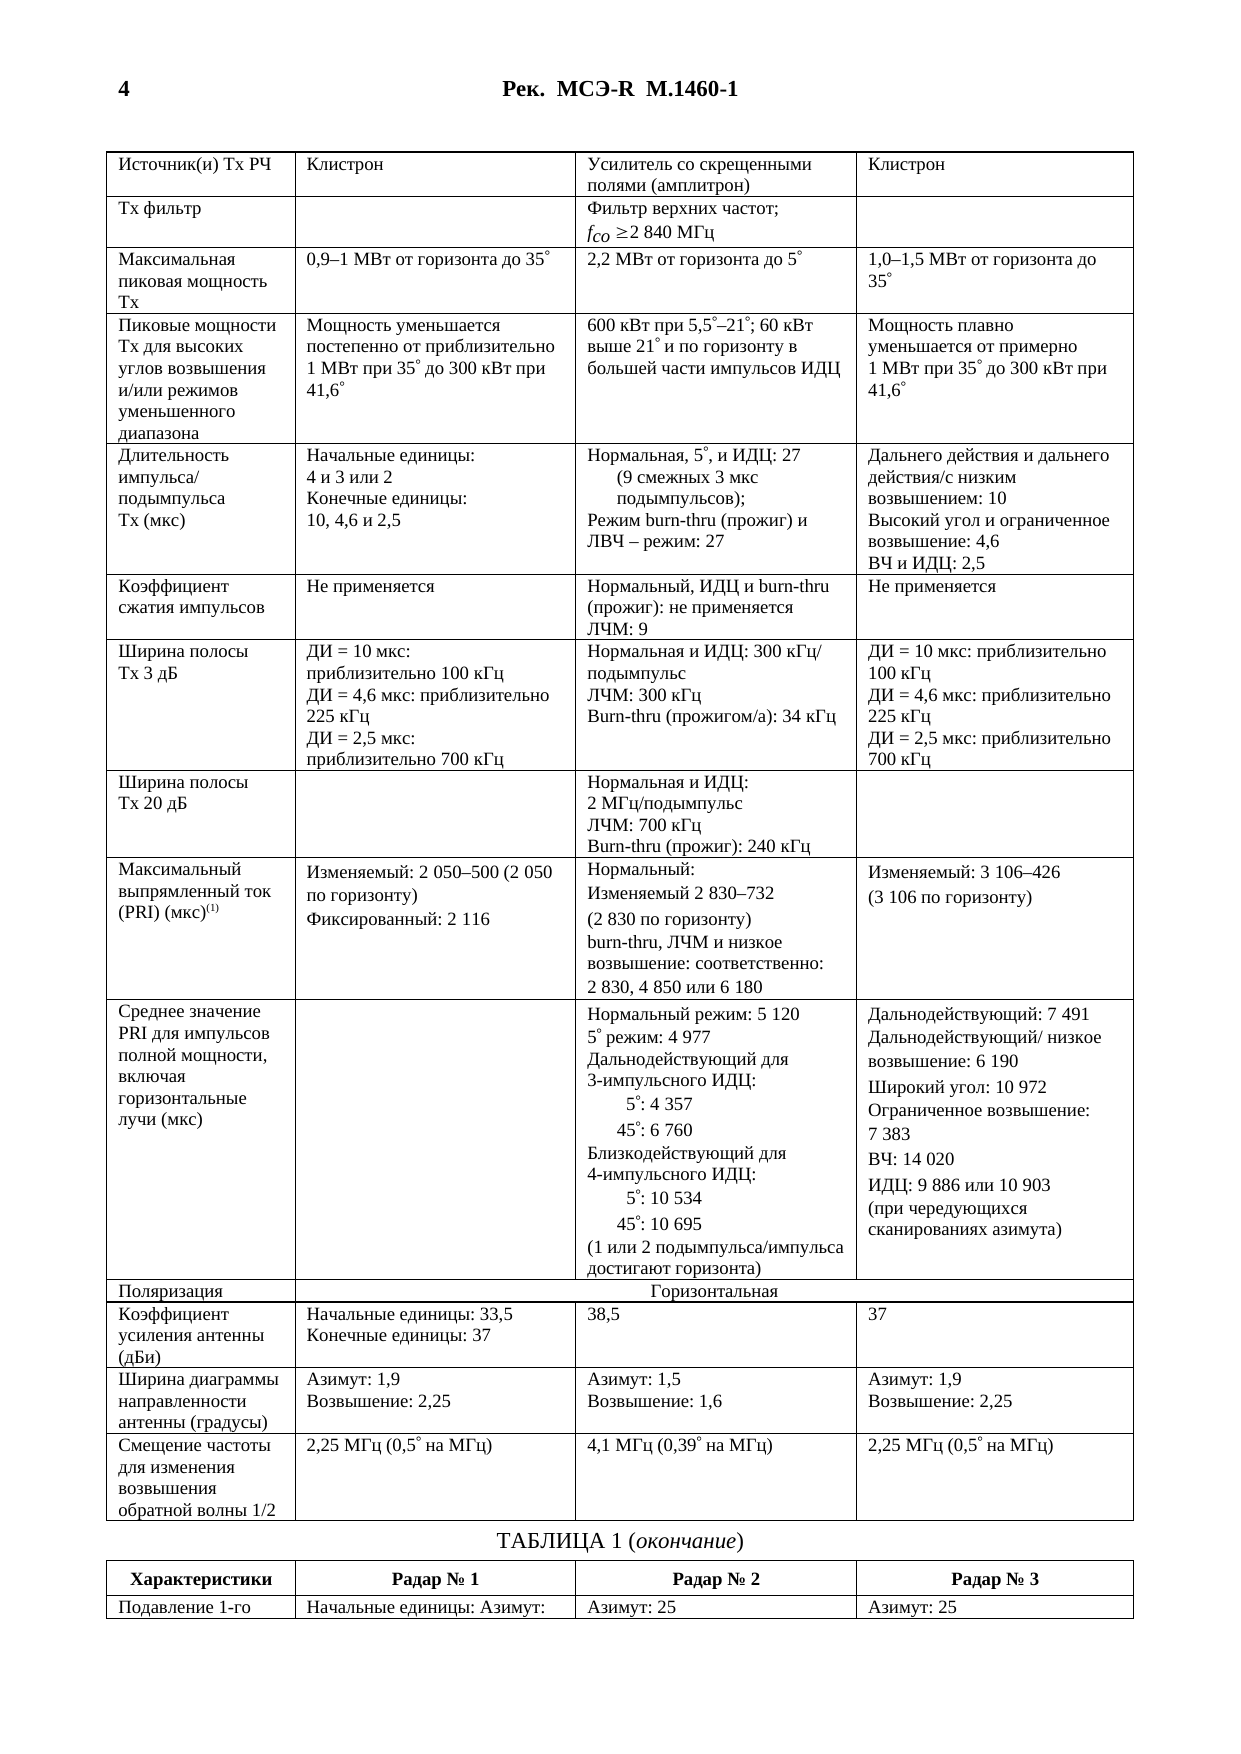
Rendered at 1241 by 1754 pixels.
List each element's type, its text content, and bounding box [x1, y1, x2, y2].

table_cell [107, 1596, 295, 1618]
table_cell Нормальная и ИДЦ: 2 МГц/подымпульс ЛЧМ: 700 кГц Burn-thru (прожиг): 240 кГц [576, 771, 856, 857]
table_cell Изменяемый: 3 106–426 (3 106 по горизонту) [857, 858, 1133, 999]
table_cell ДИ = 10 мкс: приблизительно 100 кГц ДИ = 4,6 мкс: приблизительно 225 кГц ДИ = 2,5 мкс: приблизительно 700 кГц [857, 640, 1133, 770]
table_cell Азимут: 1,5 Возвышение: 1,6 [576, 1368, 856, 1433]
table_cell Нормальный режим: 5 120 5 режим: 4 977 Дальнодействующий для 3-импульсного ИДЦ: 5: 4 357 45: 6 760 Близкодействующий для 4-импульсного ИДЦ: 5: 10 534 45: 10 695 (1 или 2 подымпульса/импульса достигают горизонта) [576, 1000, 856, 1279]
table_cell Нормальный, ИДЦ и burn-thru (прожиг): не применяется ЛЧМ: 9 [576, 575, 856, 639]
table_cell Радар № 2 [576, 1561, 856, 1595]
table_cell Tx фильтр [107, 197, 295, 247]
table_cell [857, 197, 1133, 247]
table_cell Поляризация [107, 1280, 295, 1301]
table_cell 2,25 MГц (0,5 на МГц) [296, 1434, 575, 1520]
table_cell Мощность плавно уменьшается от примерно 1 МВт при 35 до 300 кВт при 41,6 [857, 314, 1133, 443]
table_cell 4,1 MГц (0,39 на МГц) [576, 1434, 856, 1520]
table_cell Клистрон [857, 153, 1133, 196]
table_cell 2,25 MГц (0,5 на МГц) [857, 1434, 1133, 1520]
table_cell ТАБЛИЦА 1 (окончание) [107, 1521, 1133, 1560]
table_cell 0,9–1 МВт от горизонта до 35 [296, 248, 575, 313]
table_cell Радар № 3 [857, 1561, 1133, 1595]
table_cell Характеристики [107, 1561, 295, 1595]
table_cell Нормальная и ИДЦ: 300 кГц/ подымпульс ЛЧМ: 300 кГц Burn-thru (прожигом/а): 34 кГц [576, 640, 856, 770]
table_cell [296, 1000, 575, 1279]
table_cell Смещение частоты для изменения возвышения обратной волны 1/2 [107, 1434, 295, 1520]
table_cell Не применяется [296, 575, 575, 639]
table_cell Пиковые мощности Tx для высоких углов возвышения и/или режимов уменьшенного диапазона [107, 314, 295, 443]
table_cell Начальные единицы: 33,5 Конечные единицы: 37 [296, 1303, 575, 1367]
table_cell Начальные единицы: 4 и 3 или 2 Конечные единицы: 10, 4,6 и 2,5 [296, 444, 575, 573]
table_cell Азимут: 1,9 Возвышение: 2,25 [296, 1368, 575, 1433]
table_cell Дальнодействующий: 7 491 Дальнодействующий/ низкое возвышение: 6 190 Широкий угол: 10 972 Ограниченное возвышение: 7 383 ВЧ: 14 020 ИДЦ: 9 886 или 10 903 (при чередующихся сканированиях азимута) [857, 1000, 1133, 1279]
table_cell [857, 1596, 1133, 1618]
table_cell Клистрон [296, 153, 575, 196]
table_cell Максимальный выпрямленный ток (PRI) (мкс)(1) [107, 858, 295, 999]
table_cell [296, 1596, 575, 1618]
table_cell Ширина полосы Tx 20 дБ [107, 771, 295, 857]
table_cell Не применяется [857, 575, 1133, 639]
table_cell 600 кВт при 5,5–21; 60 кВт выше 21 и по горизонту в большей части импульсов ИДЦ [576, 314, 856, 443]
table_cell 37 [857, 1303, 1133, 1367]
table_cell [296, 771, 575, 857]
table_cell Ширина полосы Tx 3 дБ [107, 640, 295, 770]
table_cell Фильтр верхних частот; fco 2 840 MГц [576, 197, 856, 247]
table_cell [296, 197, 575, 247]
table_cell [857, 771, 1133, 857]
table_cell Ширина диаграммы направленности антенны (градусы) [107, 1368, 295, 1433]
table_cell Длительность импульса/ подымпульса Tx (мкс) [107, 444, 295, 573]
table_cell Нормальная, 5, и ИДЦ: 27 (9 смежных 3 мкс подымпульсов); Режим burn-thru (прожиг) и ЛВЧ – режим: 27 [576, 444, 856, 573]
table_cell Мощность уменьшается постепенно от приблизительно 1 МВт при 35 до 300 кВт при 41,6 [296, 314, 575, 443]
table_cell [576, 1596, 856, 1618]
table_cell Азимут: 1,9 Возвышение: 2,25 [857, 1368, 1133, 1433]
table_cell Нормальный: Изменяемый 2 830–732 (2 830 по горизонту) burn-thru, ЛЧМ и низкое возвышение: соответственно: 2 830, 4 850 или 6 180 [576, 858, 856, 999]
table_cell Дальнего действия и дальнего действия/с низким возвышением: 10 Высокий угол и ограниченное возвышение: 4,6 ВЧ и ИДЦ: 2,5 [857, 444, 1133, 573]
table_cell Коэффициент усиления антенны (дБи) [107, 1303, 295, 1367]
table_cell 1,0–1,5 МВт от горизонта до 35 [857, 248, 1133, 313]
table_cell Изменяемый: 2 050–500 (2 050 по горизонту) Фиксированный: 2 116 [296, 858, 575, 999]
table_cell Среднее значение PRI для импульсов полной мощности, включая горизонтальные лучи (мкс) [107, 1000, 295, 1279]
table_cell ДИ = 10 мкс: приблизительно 100 кГц ДИ = 4,6 мкс: приблизительно 225 кГц ДИ = 2,5 мкс: приблизительно 700 кГц [296, 640, 575, 770]
table_cell 38,5 [576, 1303, 856, 1367]
table_cell Коэффициент сжатия импульсов [107, 575, 295, 639]
table_cell Радар № 1 [296, 1561, 575, 1595]
table_cell Максимальная пиковая мощность Tx [107, 248, 295, 313]
table_cell Усилитель со скрещенными полями (амплитрон) [576, 153, 856, 196]
table_cell Источник(и) Tx РЧ [107, 153, 295, 196]
table_cell Горизонтальная [296, 1280, 1133, 1301]
table_cell 2,2 МВт от горизонта до 5 [576, 248, 856, 313]
